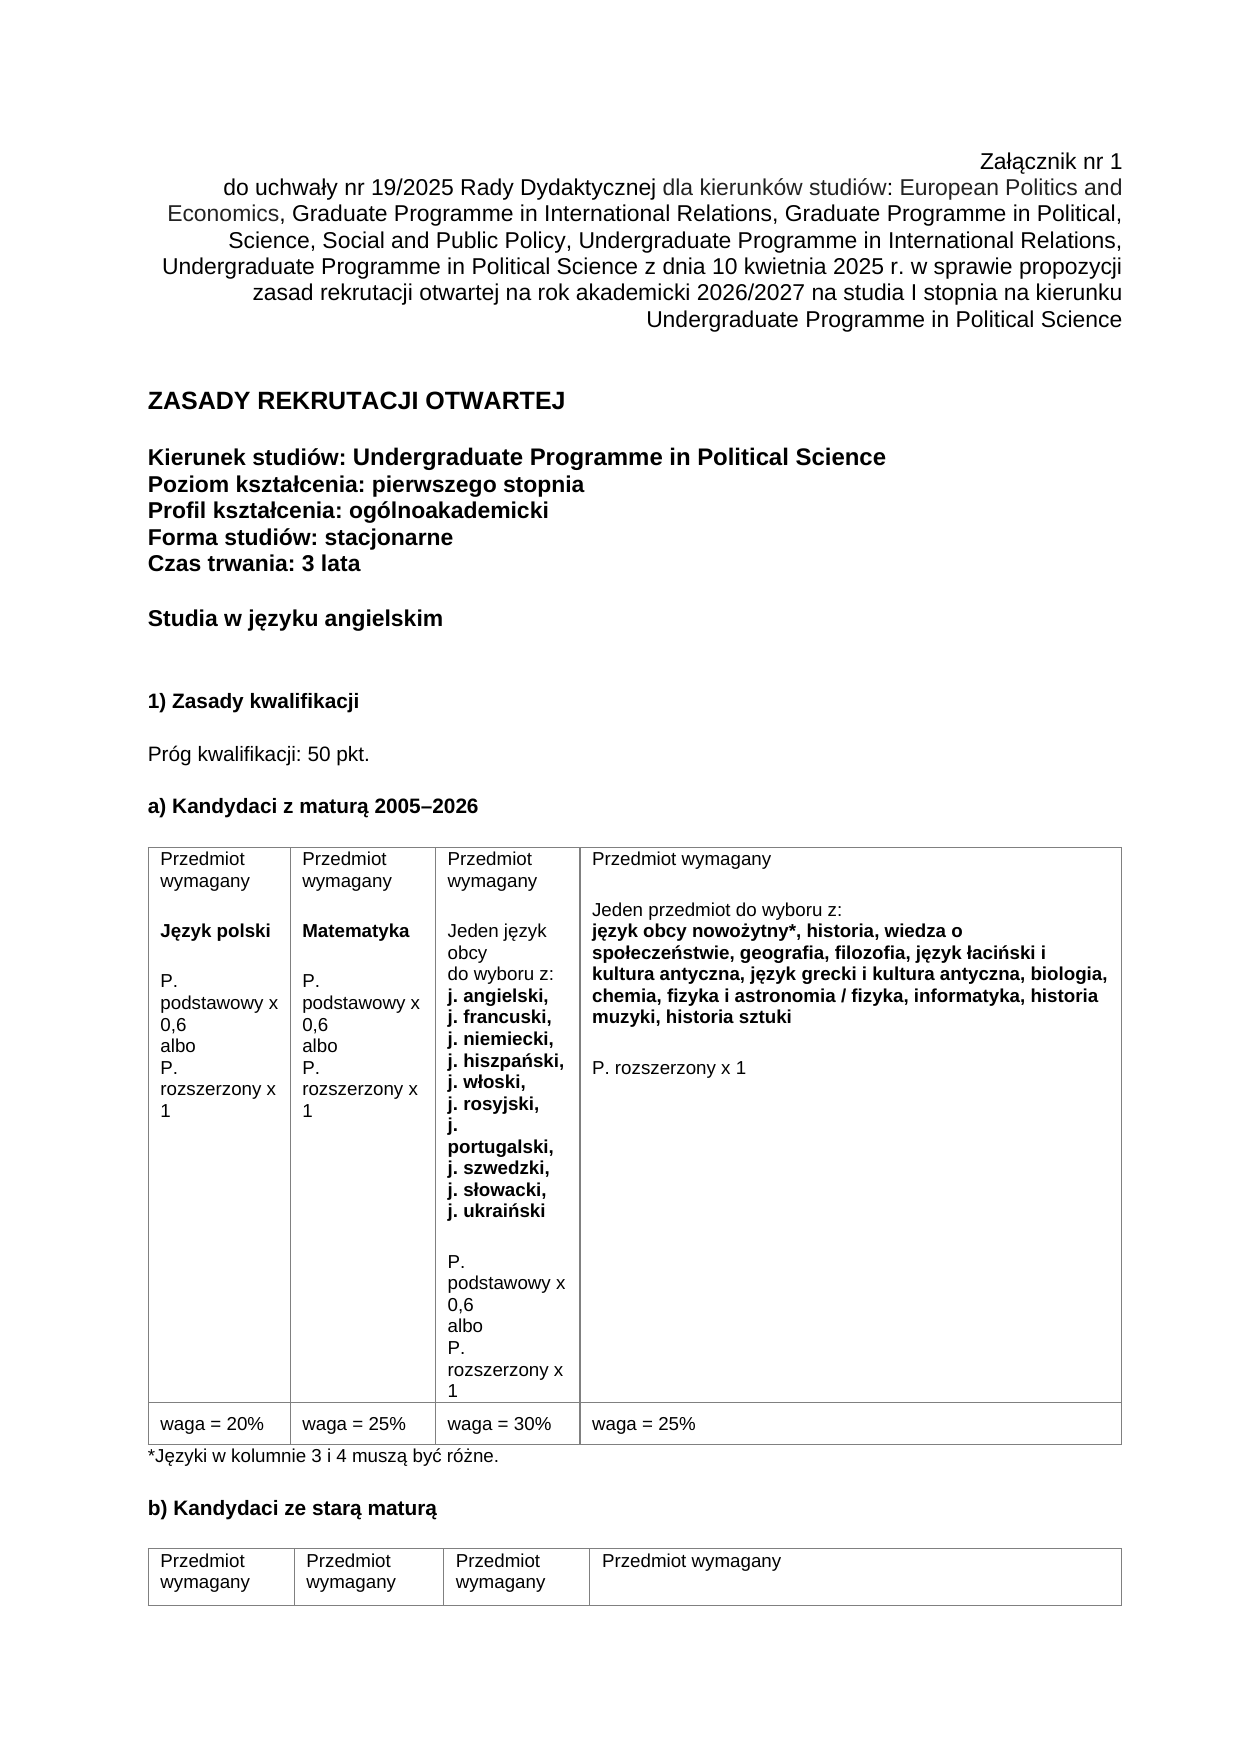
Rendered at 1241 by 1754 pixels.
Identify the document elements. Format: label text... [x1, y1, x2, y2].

text Profil kształcenia: ogólnoakademicki [148, 497, 1122, 524]
text Forma studiów: stacjonarne [148, 524, 1122, 550]
table_header Przedmiot wymagany Jeden przedmiot do wyboru z: język obcy nowożytny*, historia, wiedza o społeczeństwie, geografia, filozofia, język łaciński i kultura antyczna, język grecki i kultura antyczna, biologia, chemia, fizyka i astronomia / fizyka, informatyka, historia muzyki, historia sztuki P. rozszerzony x 1 [581, 848, 1121, 1402]
text Próg kwalifikacji: 50 pkt. [148, 742, 1122, 766]
table_header Przedmiot wymagany Matematyka P. podstawowy x 0,6 albo P. rozszerzony x 1 [291, 848, 435, 1402]
table_cell waga = 30% [436, 1403, 579, 1444]
table_cell waga = 25% [581, 1403, 1121, 1444]
table_header Przedmiot wymagany Jeden język obcy do wyboru z: j. angielski, j. francuski, j. niemiecki, j. hiszpański, j. włoski, j. rosyjski, j. portugalski, j. szwedzki, j. słowacki, j. ukraiński P. podstawowy x 0,6 albo P. rozszerzony x 1 [436, 848, 579, 1402]
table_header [295, 1549, 443, 1605]
text Czas trwania: 3 lata [148, 550, 1122, 576]
text Kierunek studiów: Undergraduate Programme in Political Science Poziom kształcenia: pierwszego stopnia [148, 443, 1122, 497]
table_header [149, 1549, 294, 1605]
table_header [590, 1549, 1121, 1605]
text b) Kandydaci ze starą maturą [148, 1496, 1122, 1519]
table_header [444, 1549, 589, 1605]
text Załącznik nr 1 do uchwały nr 19/2025 Rady Dydaktycznej dla kierunków studiów: European Politics and Economics, Graduate Programme in International Relations, Graduate Programme in Political, Science, Social and Public Policy, Undergraduate Programme in International Relations, Undergraduate Programme in Political Science z dnia 10 kwietnia 2025 r. w sprawie propozycji zasad rekrutacji otwartej na rok akademicki 2026/2027 na studia I stopnia na kierunku Undergraduate Programme in Political Science [148, 148, 1122, 332]
table_cell waga = 20% [149, 1403, 290, 1444]
text a) Kandydaci z maturą 2005–2026 [148, 794, 1122, 818]
table_header Przedmiot wymagany Język polski P. podstawowy x 0,6 albo P. rozszerzony x 1 [149, 848, 290, 1402]
text 1) Zasady kwalifikacji [148, 689, 1122, 713]
text ZASADY REKRUTACJI OTWARTEJ [148, 386, 1122, 414]
table_cell waga = 25% [291, 1403, 435, 1444]
text Studia w języku angielskim [148, 605, 1122, 631]
text *Języki w kolumnie 3 i 4 muszą być różne. [148, 1445, 1122, 1467]
